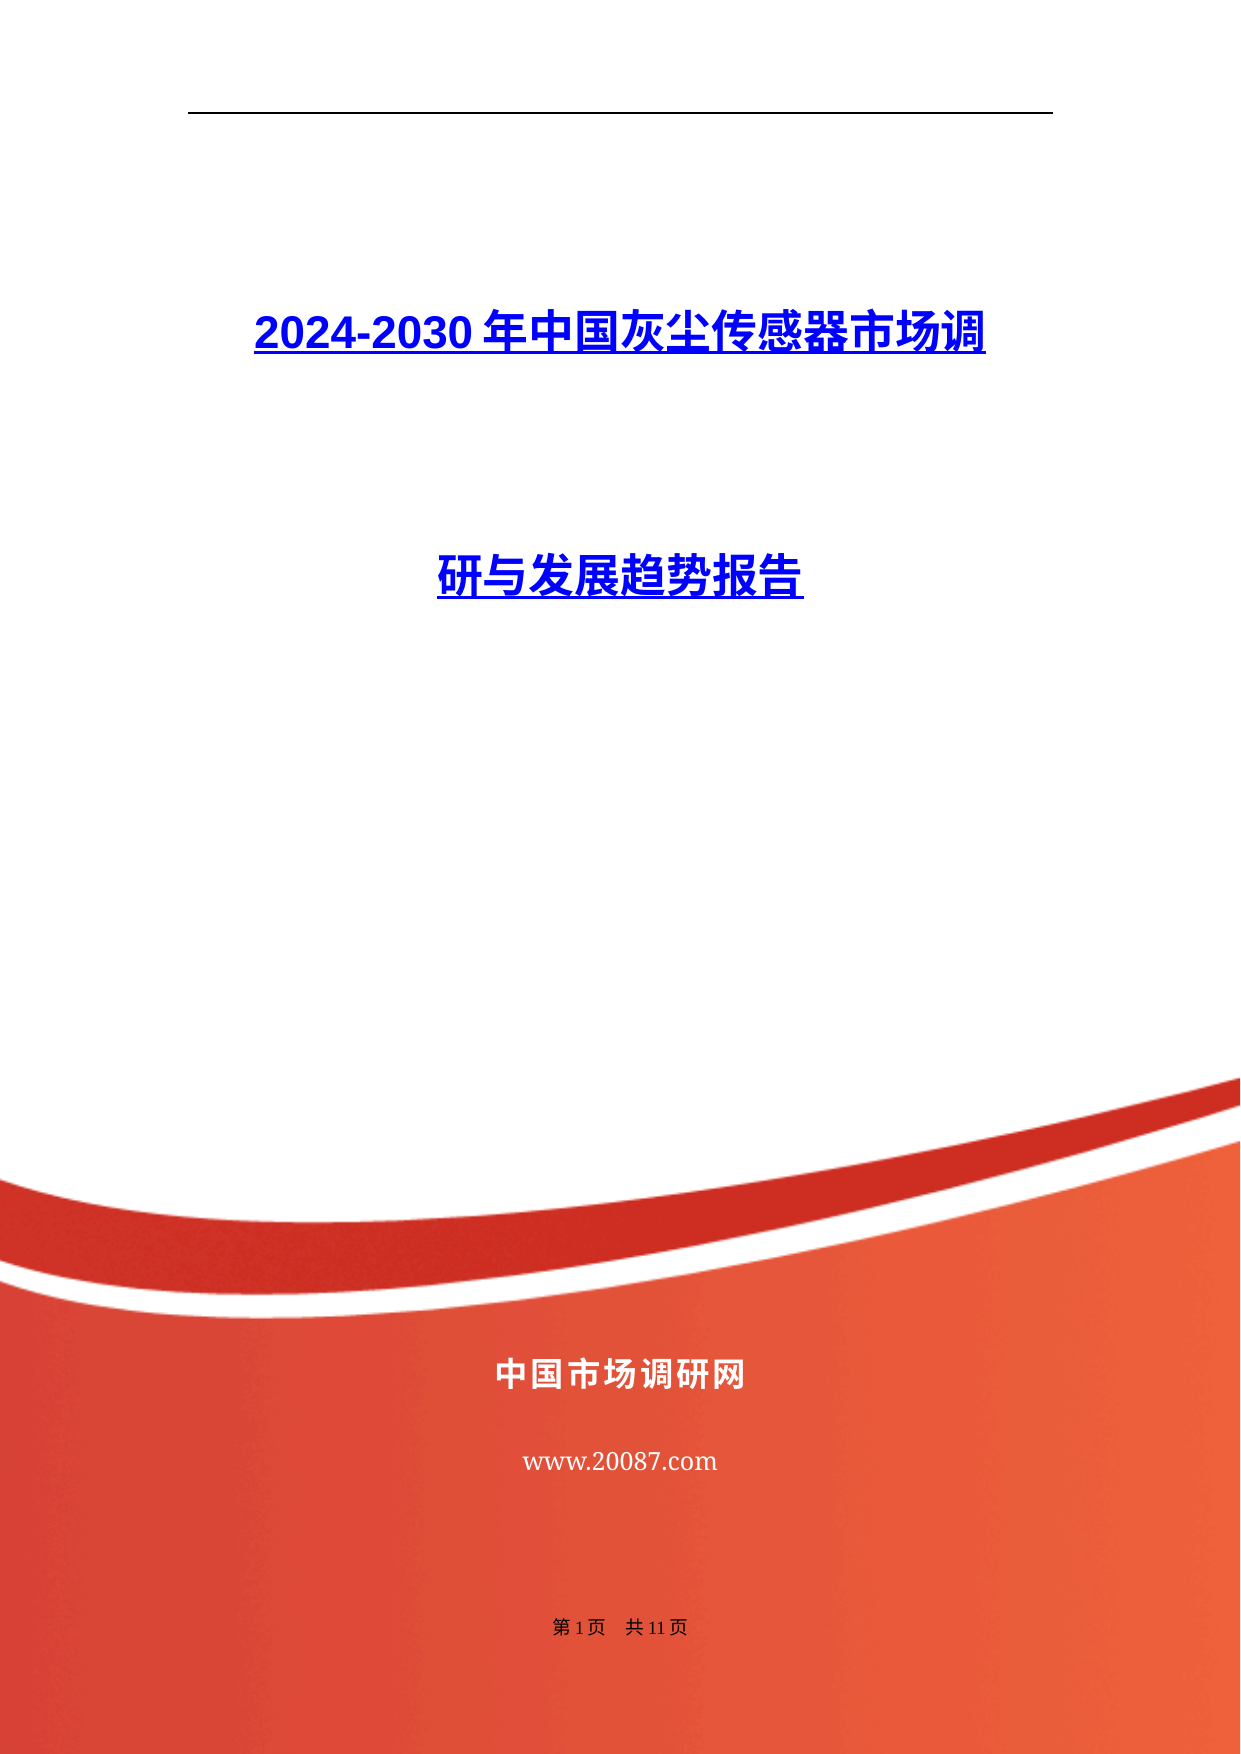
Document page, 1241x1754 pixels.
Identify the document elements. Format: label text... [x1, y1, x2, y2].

subtitle 中国市场调研网 [187, 1339, 1053, 1404]
picture [0, 1006, 1241, 1754]
text www.20087.com [187, 1428, 1053, 1493]
table_header 2024-2030年中国灰尘传感器市场调研与发展趋势报告 [188, 207, 1053, 773]
